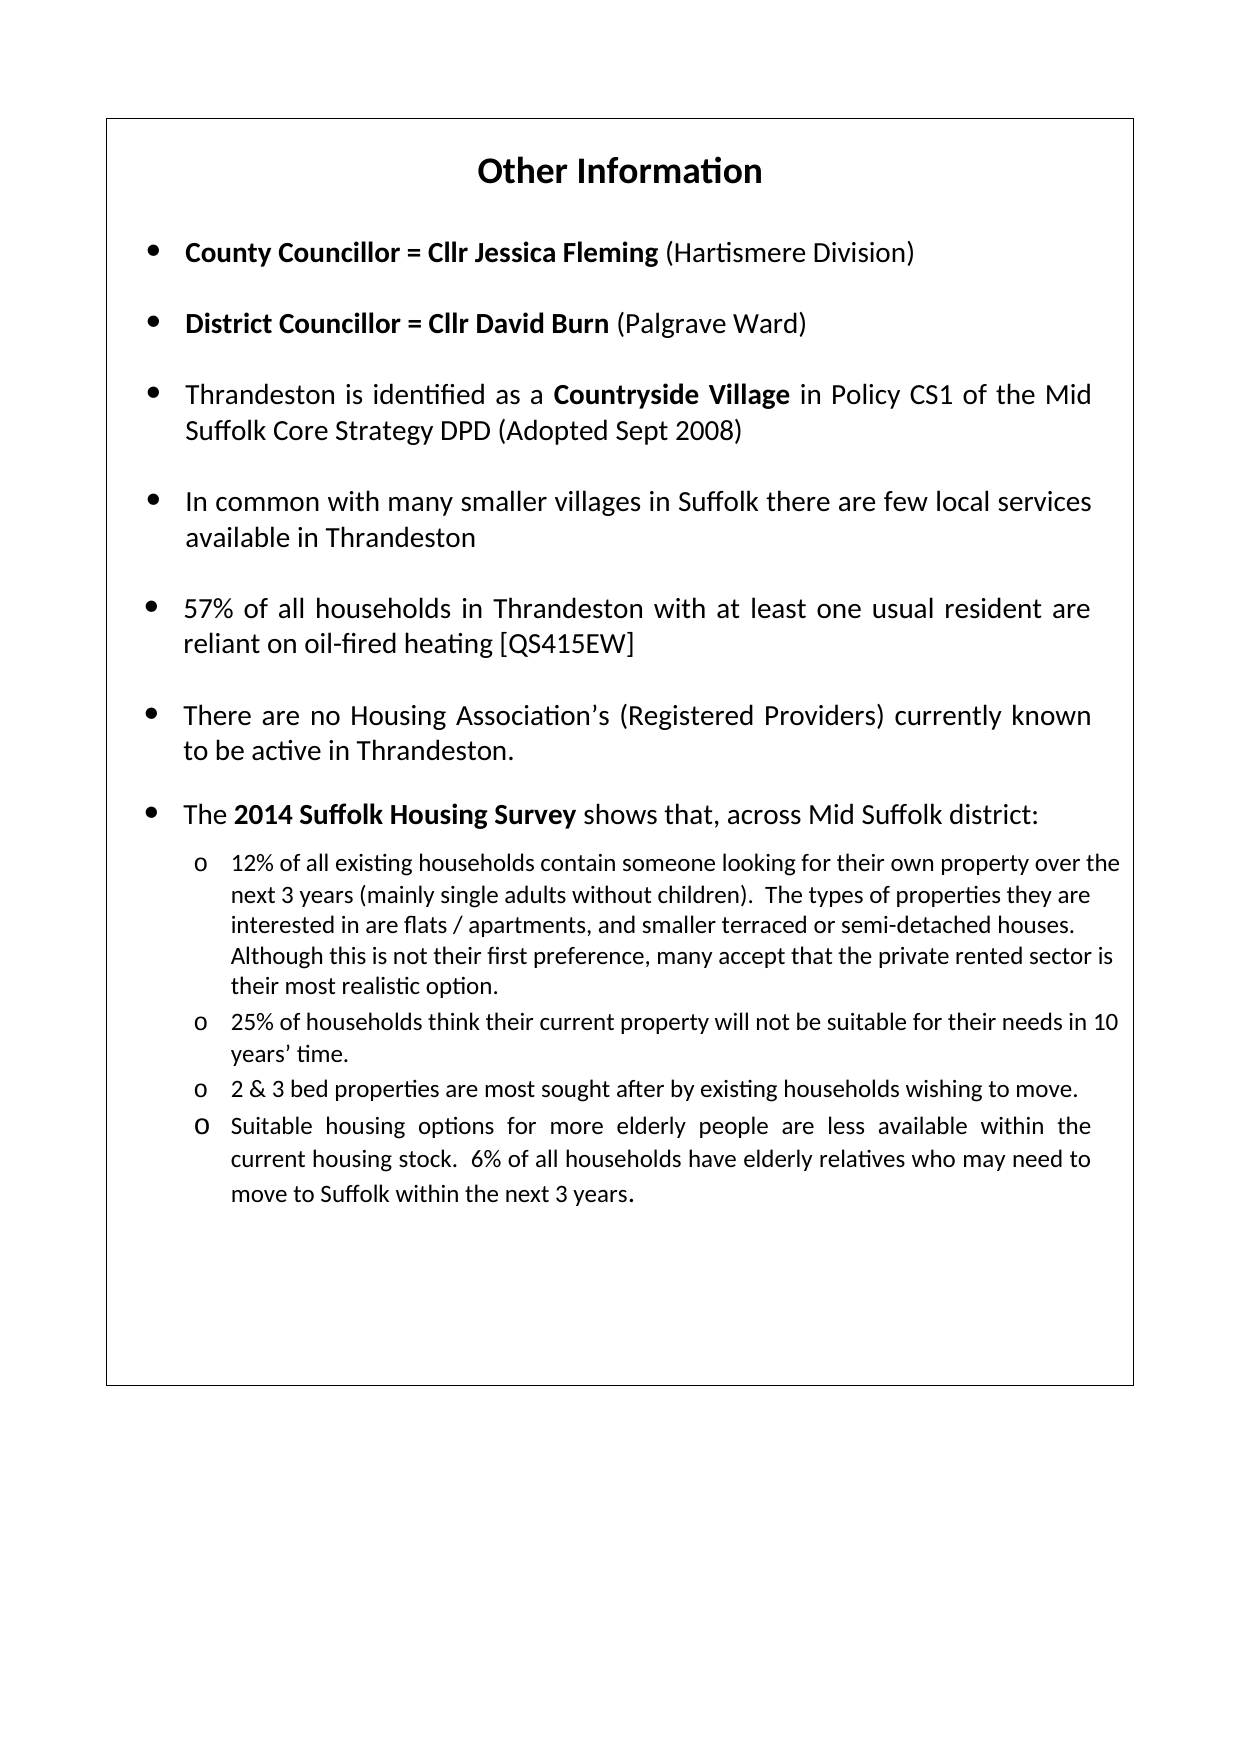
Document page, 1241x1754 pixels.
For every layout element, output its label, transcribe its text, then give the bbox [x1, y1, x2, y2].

table_header Other Information County Councillor = Cllr Jessica Fleming (Hartismere Division) District Councillor = Cllr David Burn (Palgrave Ward) Thrandeston is identified as a Countryside Village in Policy CS1 of the Mid Suffolk Core Strategy DPD (Adopted Sept 2008) In common with many smaller villages in Suffolk there are few local services available in Thrandeston 57% of all households in Thrandeston with at least one usual resident are reliant on oil-fired heating [QS415EW] There are no Housing Association’s (Registered Providers) currently known to be active in Thrandeston. The 2014 Suffolk Housing Survey shows that, across Mid Suffolk district: 12% of all existing households contain someone looking for their own property over the next 3 years (mainly single adults without children). The types of properties they are interested in are flats / apartments, and smaller terraced or semi-detached houses. Although this is not their first preference, many accept that the private rented sector is their most realistic option. 25% of households think their current property will not be suitable for their needs in 10 years’ time. 2 & 3 bed properties are most sought after by existing households wishing to move. Suitable housing options for more elderly people are less available within the current housing stock. 6% of all households have elderly relatives who may need to move to Suffolk within the next 3 years. [107, 119, 1133, 1385]
